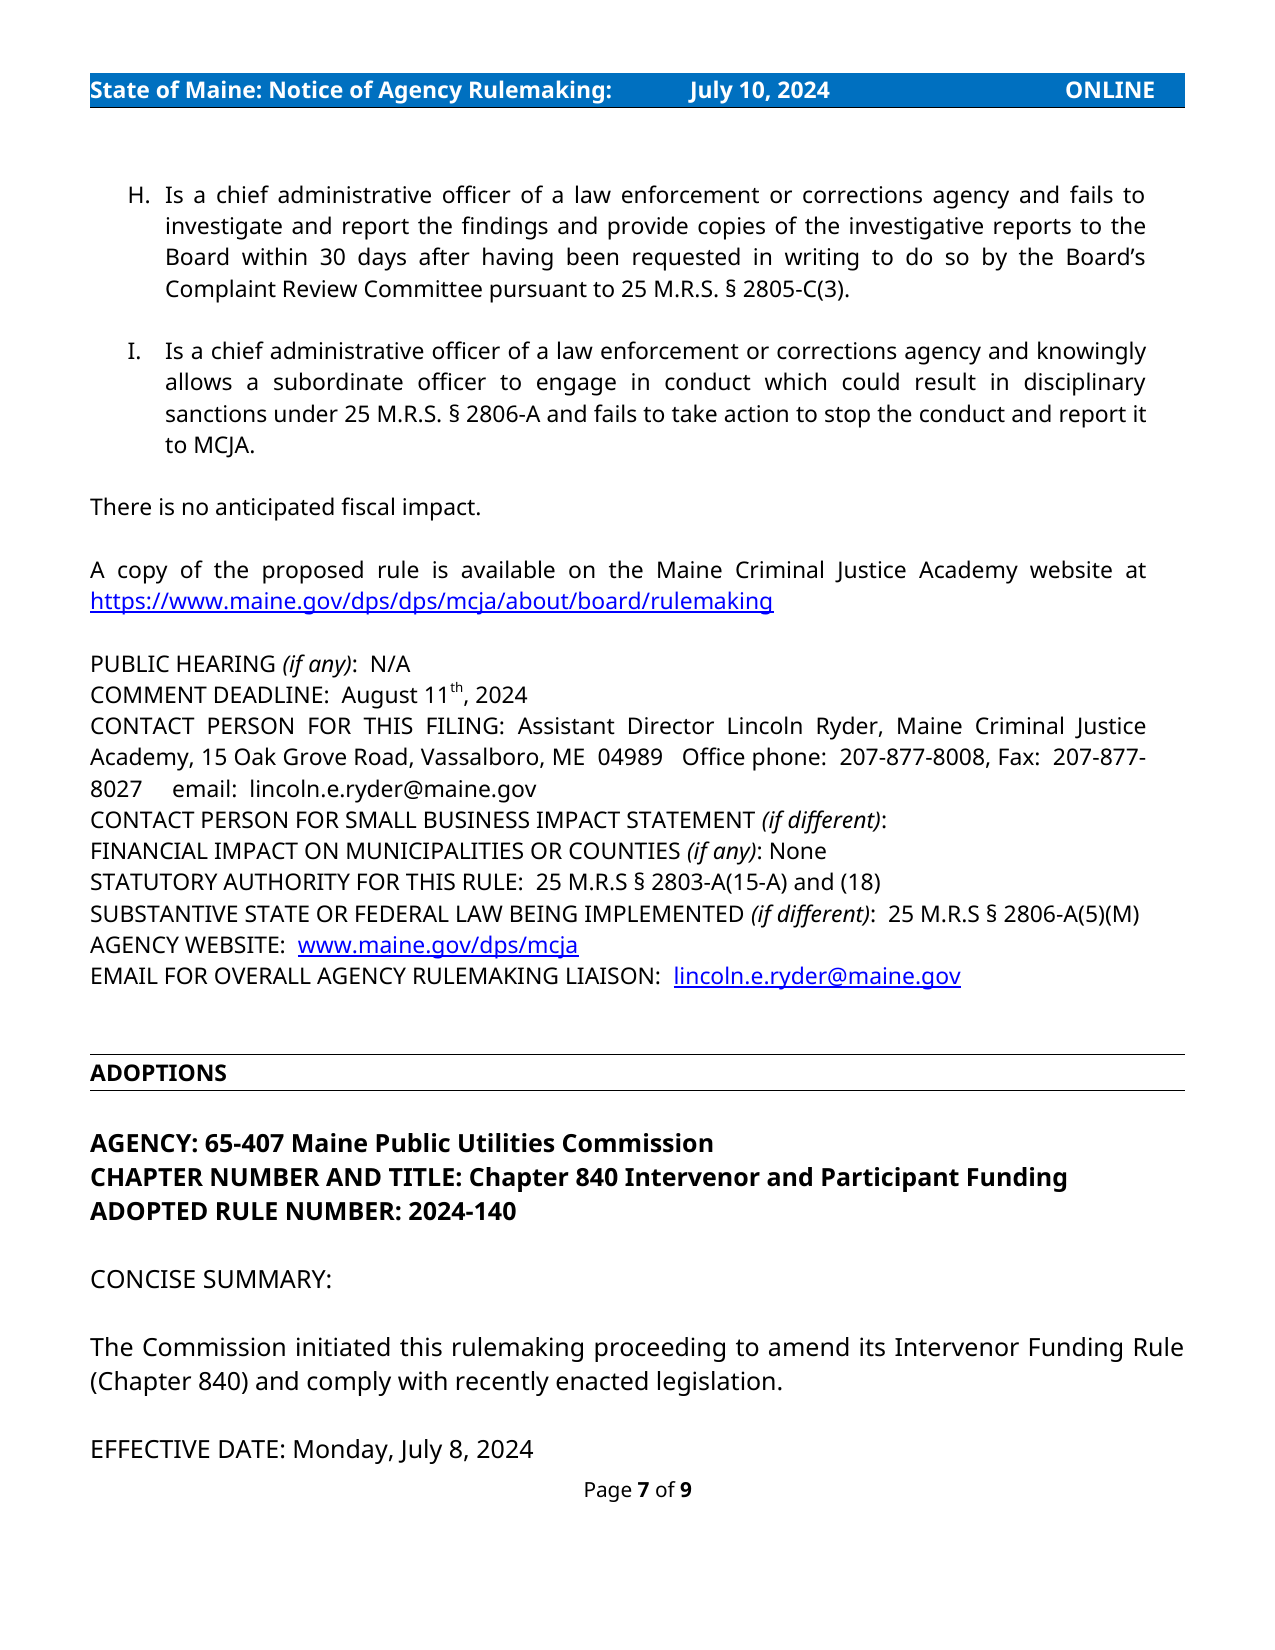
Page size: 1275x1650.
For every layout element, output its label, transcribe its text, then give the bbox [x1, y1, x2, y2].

text EMAIL FOR OVERALL AGENCY RULEMAKING LIAISON: lincoln.e.ryder@maine.gov [90, 960, 1147, 991]
text ADOPTED RULE NUMBER: 2024-140 [90, 1193, 1185, 1228]
text CONCISE SUMMARY: [90, 1262, 1185, 1296]
text There is no anticipated fiscal impact. [90, 491, 1147, 523]
text ADOPTIONS [90, 1055, 1185, 1090]
text COMMENT DEADLINE: August 11th, 2024 [90, 679, 1147, 710]
text FINANCIAL IMPACT ON MUNICIPALITIES OR COUNTIES (if any): None [90, 835, 1147, 866]
list Is a chief administrative officer of a law enforcement or corrections agency and fails to investigate and report the findings and provide copies of the investigative reports to the Board within 30 days after having been requested in writing to do so by the Board’s Complaint Review Committee pursuant to 25 M.R.S. § 2805-C(3). [127, 179, 1147, 304]
text SUBSTANTIVE STATE OR FEDERAL LAW BEING IMPLEMENTED (if different): 25 M.R.S § 2806-A(5)(M) [90, 898, 1147, 929]
text PUBLIC HEARING (if any): N/A [90, 648, 1147, 679]
text A copy of the proposed rule is available on the Maine Criminal Justice Academy website at https://www.maine.gov/dps/dps/mcja/about/board/rulemaking [90, 554, 1147, 616]
text CONTACT PERSON FOR THIS FILING: Assistant Director Lincoln Ryder, Maine Criminal Justice Academy, 15 Oak Grove Road, Vassalboro, ME 04989 Office phone: 207-877-8008, Fax: 207-877-8027 email: lincoln.e.ryder@maine.gov [90, 710, 1147, 804]
text CONTACT PERSON FOR SMALL BUSINESS IMPACT STATEMENT (if different): [90, 804, 1147, 835]
text AGENCY: 65-407 Maine Public Utilities Commission [90, 1125, 1185, 1159]
text CHAPTER NUMBER AND TITLE: Chapter 840 Intervenor and Participant Funding [90, 1159, 1185, 1193]
text EFFECTIVE DATE: Monday, July 8, 2024 [90, 1432, 1185, 1466]
text AGENCY WEBSITE: www.maine.gov/dps/mcja [90, 929, 1147, 960]
list Is a chief administrative officer of a law enforcement or corrections agency and knowingly allows a subordinate officer to engage in conduct which could result in disciplinary sanctions under 25 M.R.S. § 2806-A and fails to take action to stop the conduct and report it to MCJA. [127, 335, 1147, 460]
text STATUTORY AUTHORITY FOR THIS RULE: 25 M.R.S § 2803-A(15-A) and (18) [90, 866, 1147, 898]
text The Commission initiated this rulemaking proceeding to amend its Intervenor Funding Rule (Chapter 840) and comply with recently enacted legislation. [90, 1330, 1185, 1398]
